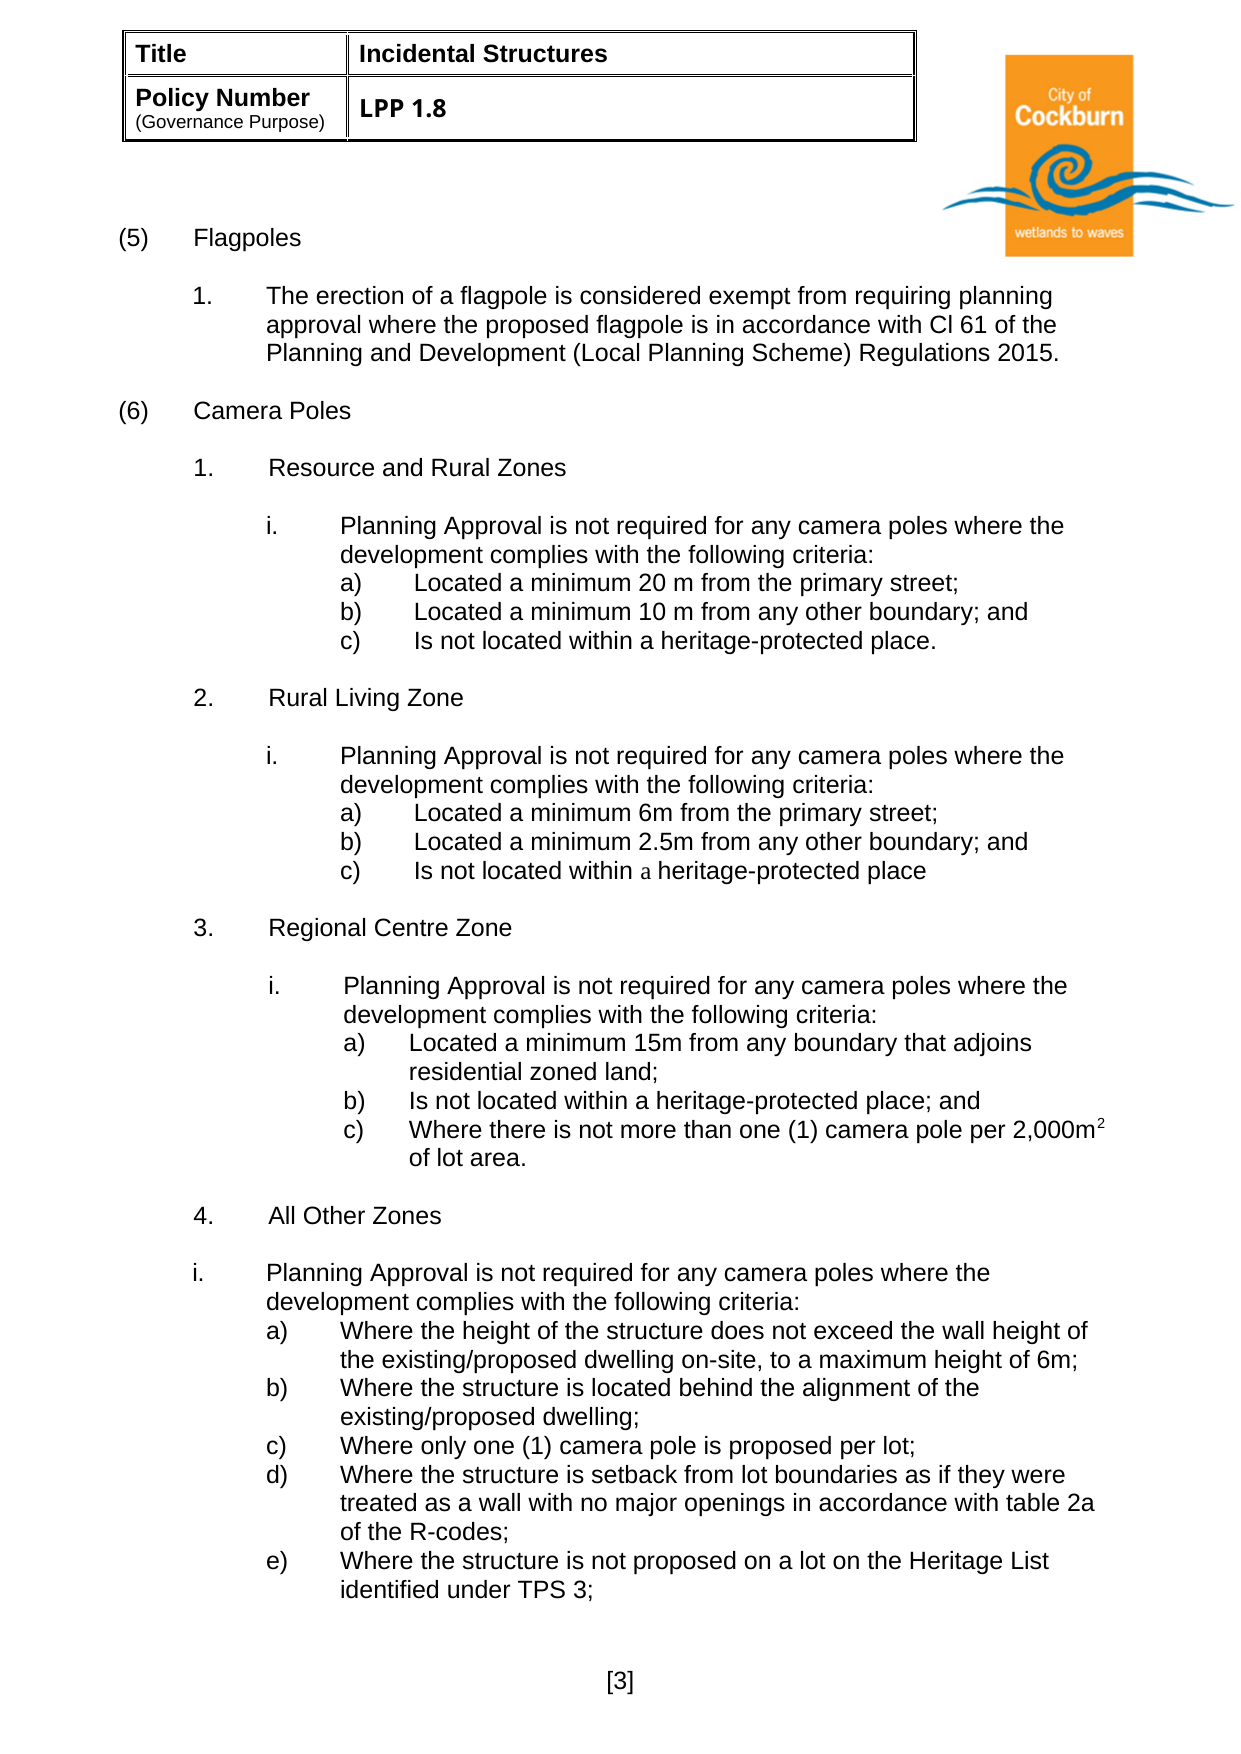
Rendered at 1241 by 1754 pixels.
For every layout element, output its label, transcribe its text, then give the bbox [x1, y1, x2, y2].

list Located a minimum 20 m from the primary street; [340, 568, 1122, 597]
list Is not located within a heritage-protected place. [340, 626, 1122, 654]
list Where the height of the structure does not exceed the wall height of the existing/proposed dwelling on-site, to a maximum height of 6m; [266, 1316, 1122, 1373]
list i. Planning Approval is not required for any camera poles where the development complies with the following criteria: [266, 511, 1122, 568]
list c) Where there is not more than one (1) camera pole per 2,000m2 of lot area. [343, 1115, 1122, 1172]
list Located a minimum 6m from the primary street; [340, 798, 1122, 827]
list Where the structure is located behind the alignment of the existing/proposed dwelling; [266, 1373, 1122, 1431]
list i. Planning Approval is not required for any camera poles where the development complies with the following criteria: [192, 1258, 1122, 1316]
list a) Located a minimum 15m from any boundary that adjoins residential zoned land; [343, 1028, 1122, 1086]
list i. Planning Approval is not required for any camera poles where the development complies with the following criteria: [268, 971, 1122, 1028]
list 1. The erection of a flagpole is considered exempt from requiring planning approval where the proposed flagpole is in accordance with Cl 61 of the Planning and Development (Local Planning Scheme) Regulations 2015. [192, 281, 1122, 367]
list Where the structure is setback from lot boundaries as if they were treated as a wall with no major openings in accordance with table 2a of the R-codes; [266, 1460, 1122, 1546]
list Located a minimum 10 m from any other boundary; and [340, 597, 1122, 626]
text 4. All Other Zones [118, 1201, 1122, 1230]
picture [924, 29, 1241, 293]
text (5) Flagpoles [118, 223, 1122, 252]
list i. Planning Approval is not required for any camera poles where the development complies with the following criteria: [266, 741, 1122, 798]
list Where the structure is not proposed on a lot on the Heritage List identified under TPS 3; [266, 1546, 1122, 1603]
list Is not located within a heritage-protected place [340, 856, 1122, 885]
list Where only one (1) camera pole is proposed per lot; [266, 1431, 1122, 1460]
list 3. Regional Centre Zone [193, 913, 1122, 942]
text 1. Resource and Rural Zones [118, 453, 1122, 482]
text 2. Rural Living Zone [118, 683, 1122, 712]
list Located a minimum 2.5m from any other boundary; and [340, 827, 1122, 856]
list b) Is not located within a heritage-protected place; and [343, 1086, 1122, 1115]
text (6) Camera Poles [118, 396, 1122, 424]
